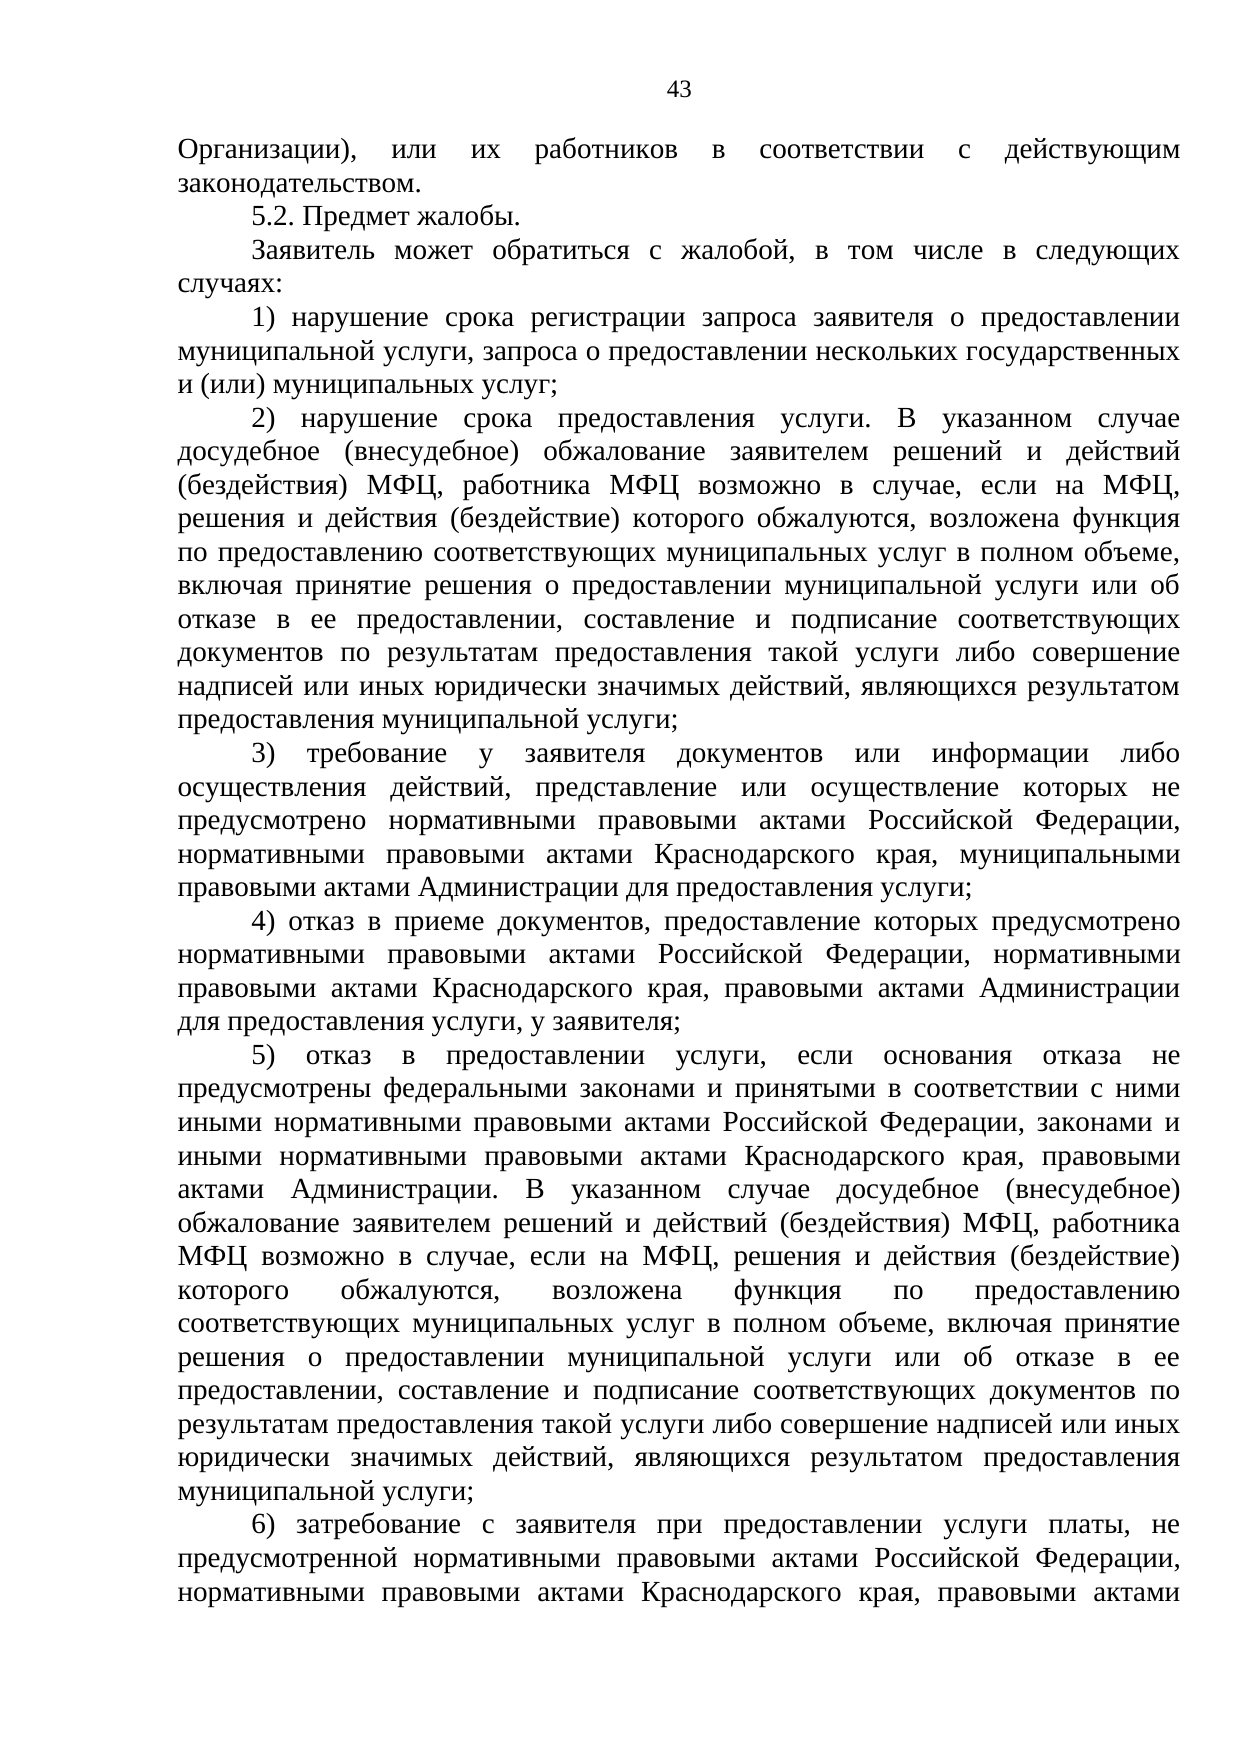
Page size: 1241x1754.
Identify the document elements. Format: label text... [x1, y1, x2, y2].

text 5.2. Предмет жалобы. [177, 198, 1181, 232]
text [177, 1507, 1181, 1607]
text Заявитель может обратиться с жалобой, в том числе в следующих случаях: [177, 232, 1181, 299]
text 3) требование у заявителя документов или информации либо осуществления действий, представление или осуществление которых не предусмотрено нормативными правовыми актами Российской Федерации, нормативными правовыми актами Краснодарского края, муниципальными правовыми актами Администрации для предоставления услуги; [177, 735, 1181, 903]
text 4) отказ в приеме документов, предоставление которых предусмотрено нормативными правовыми актами Российской Федерации, нормативными правовыми актами Краснодарского края, правовыми актами Администрации для предоставления услуги, у заявителя; [177, 903, 1181, 1037]
text 5) отказ в предоставлении услуги, если основания отказа не предусмотрены федеральными законами и принятыми в соответствии с ними иными нормативными правовыми актами Российской Федерации, законами и иными нормативными правовыми актами Краснодарского края, правовыми актами Администрации. В указанном случае досудебное (внесудебное) обжалование заявителем решений и действий (бездействия) МФЦ, работника МФЦ возможно в случае, если на МФЦ, решения и действия (бездействие) которого обжалуются, возложена функция по предоставлению соответствующих муниципальных услуг в полном объеме, включая принятие решения о предоставлении муниципальной услуги или об отказе в ее предоставлении, составление и подписание соответствующих документов по результатам предоставления такой услуги либо совершение надписей или иных юридически значимых действий, являющихся результатом предоставления муниципальной услуги; [177, 1037, 1181, 1507]
text 2) нарушение срока предоставления услуги. В указанном случае досудебное (внесудебное) обжалование заявителем решений и действий (бездействия) МФЦ, работника МФЦ возможно в случае, если на МФЦ, решения и действия (бездействие) которого обжалуются, возложена функция по предоставлению соответствующих муниципальных услуг в полном объеме, включая принятие решения о предоставлении муниципальной услуги или об отказе в ее предоставлении, составление и подписание соответствующих документов по результатам предоставления такой услуги либо совершение надписей или иных юридически значимых действий, являющихся результатом предоставления муниципальной услуги; [177, 400, 1181, 735]
text 1) нарушение срока регистрации запроса заявителя о предоставлении муниципальной услуги, запроса о предоставлении нескольких государственных и (или) муниципальных услуг; [177, 299, 1181, 400]
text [177, 131, 1181, 198]
